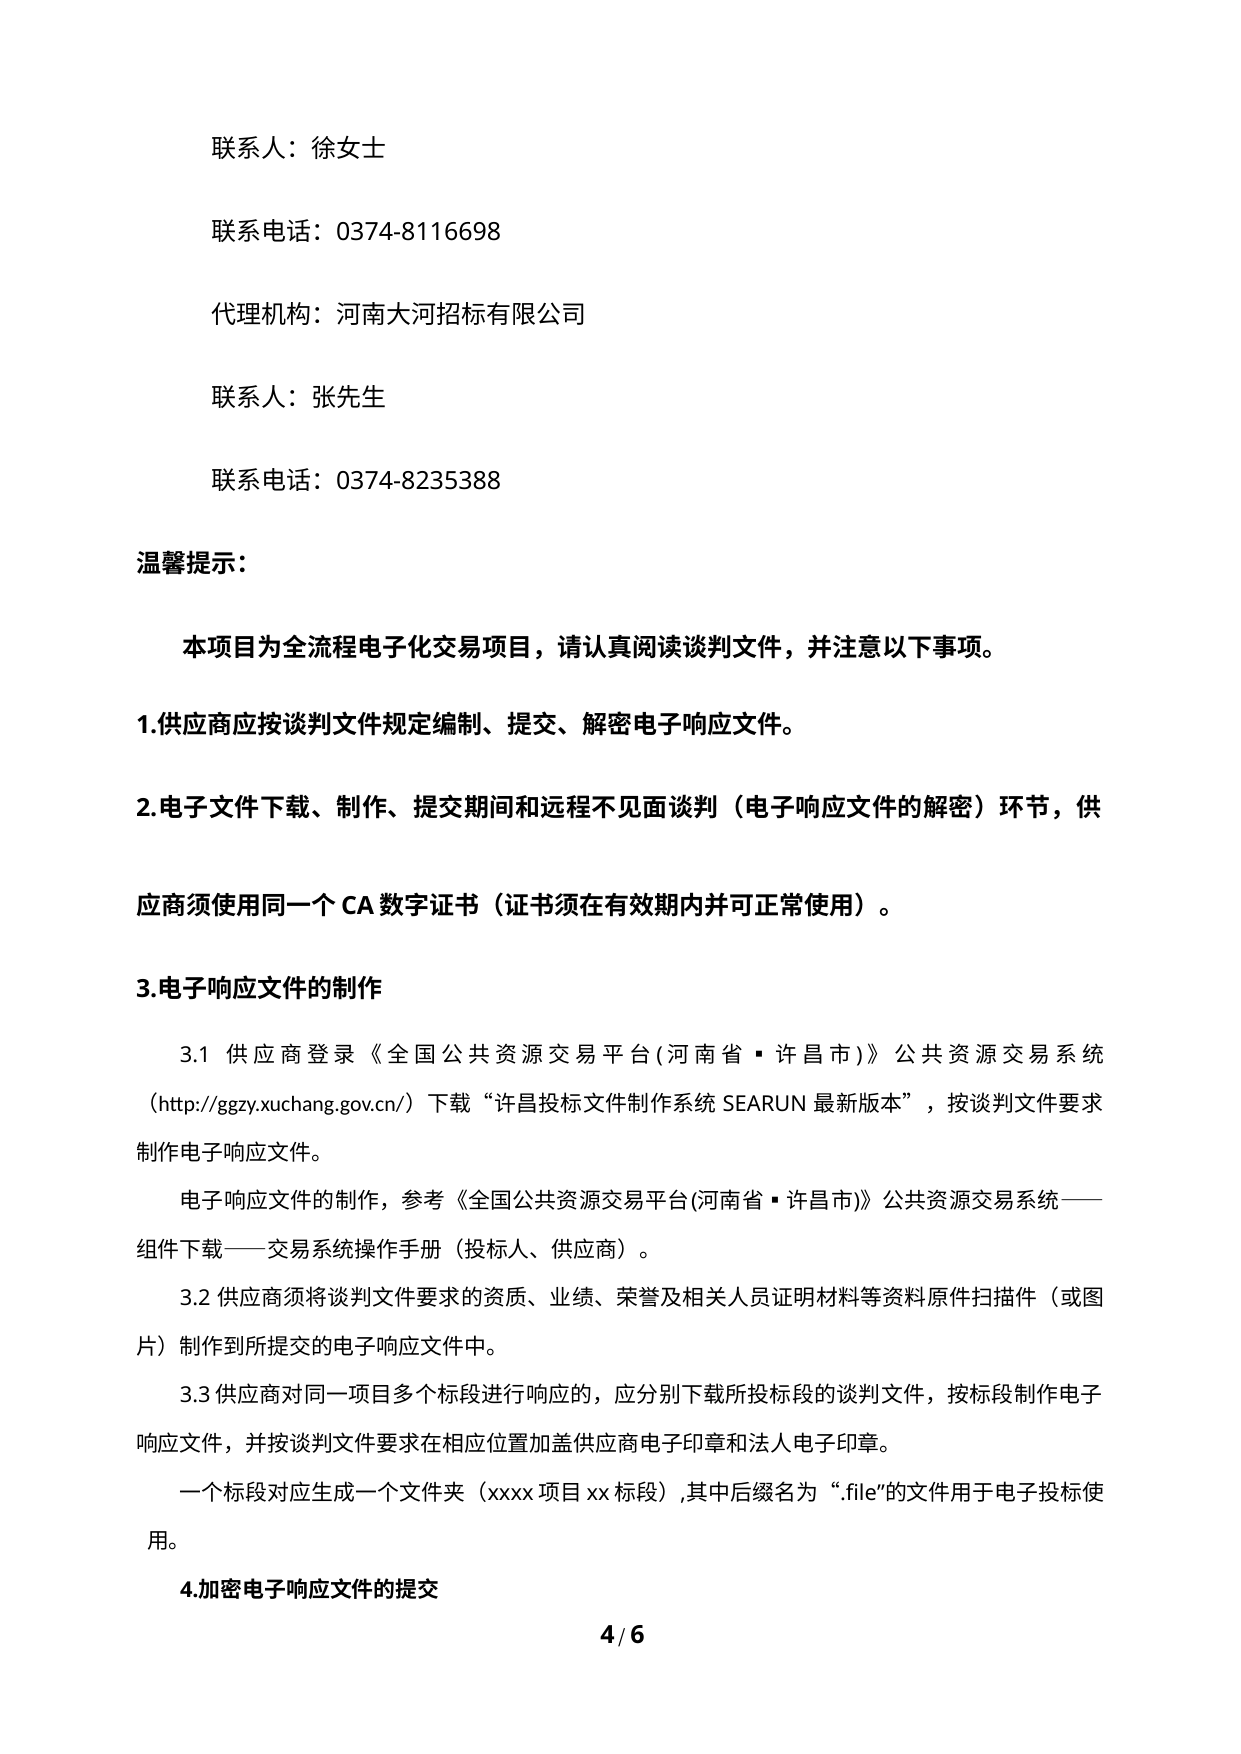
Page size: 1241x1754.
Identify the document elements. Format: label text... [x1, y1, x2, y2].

text 3.电子响应文件的制作 [136, 954, 1104, 1019]
text 温馨提示： [136, 529, 1104, 594]
text 3.1 供应商登录《全国公共资源交易平台(河南省▪许昌市)》公共资源交易系统（http://ggzy.xuchang.gov.cn/）下载“许昌投标文件制作系统SEARUN 最新版本”，按谈判文件要求制作电子响应文件。 [136, 1037, 1104, 1167]
text 一个标段对应生成一个文件夹（xxxx项目xx标段）,其中后缀名为“.file”的文件用于电子投标使用。 [147, 1474, 1104, 1555]
text 4.加密电子响应文件的提交 [136, 1571, 1104, 1604]
text 3.3供应商对同一项目多个标段进行响应的，应分别下载所投标段的谈判文件，按标段制作电子响应文件，并按谈判文件要求在相应位置加盖供应商电子印章和法人电子印章。 [136, 1377, 1104, 1458]
text 联系人：徐女士 [136, 114, 1104, 179]
text 本项目为全流程电子化交易项目，请认真阅读谈判文件，并注意以下事项。 [136, 613, 1104, 678]
text 1.供应商应按谈判文件规定编制、提交、解密电子响应文件。 [136, 690, 1104, 755]
text 联系人：张先生 [136, 363, 1104, 428]
text 联系电话：0374-8235388 [136, 446, 1104, 511]
text 3.2 供应商须将谈判文件要求的资质、业绩、荣誉及相关人员证明材料等资料原件扫描件（或图片）制作到所提交的电子响应文件中。 [136, 1280, 1104, 1361]
text 联系电话：0374-8116698 [136, 197, 1104, 262]
text 2.电子文件下载、制作、提交期间和远程不见面谈判（电子响应文件的解密）环节，供应商须使用同一个CA数字证书（证书须在有效期内并可正常使用）。 [136, 773, 1104, 936]
text 电子响应文件的制作，参考《全国公共资源交易平台(河南省▪许昌市)》公共资源交易系统——组件下载——交易系统操作手册（投标人、供应商）。 [136, 1183, 1104, 1264]
text 代理机构：河南大河招标有限公司 [136, 280, 1104, 345]
